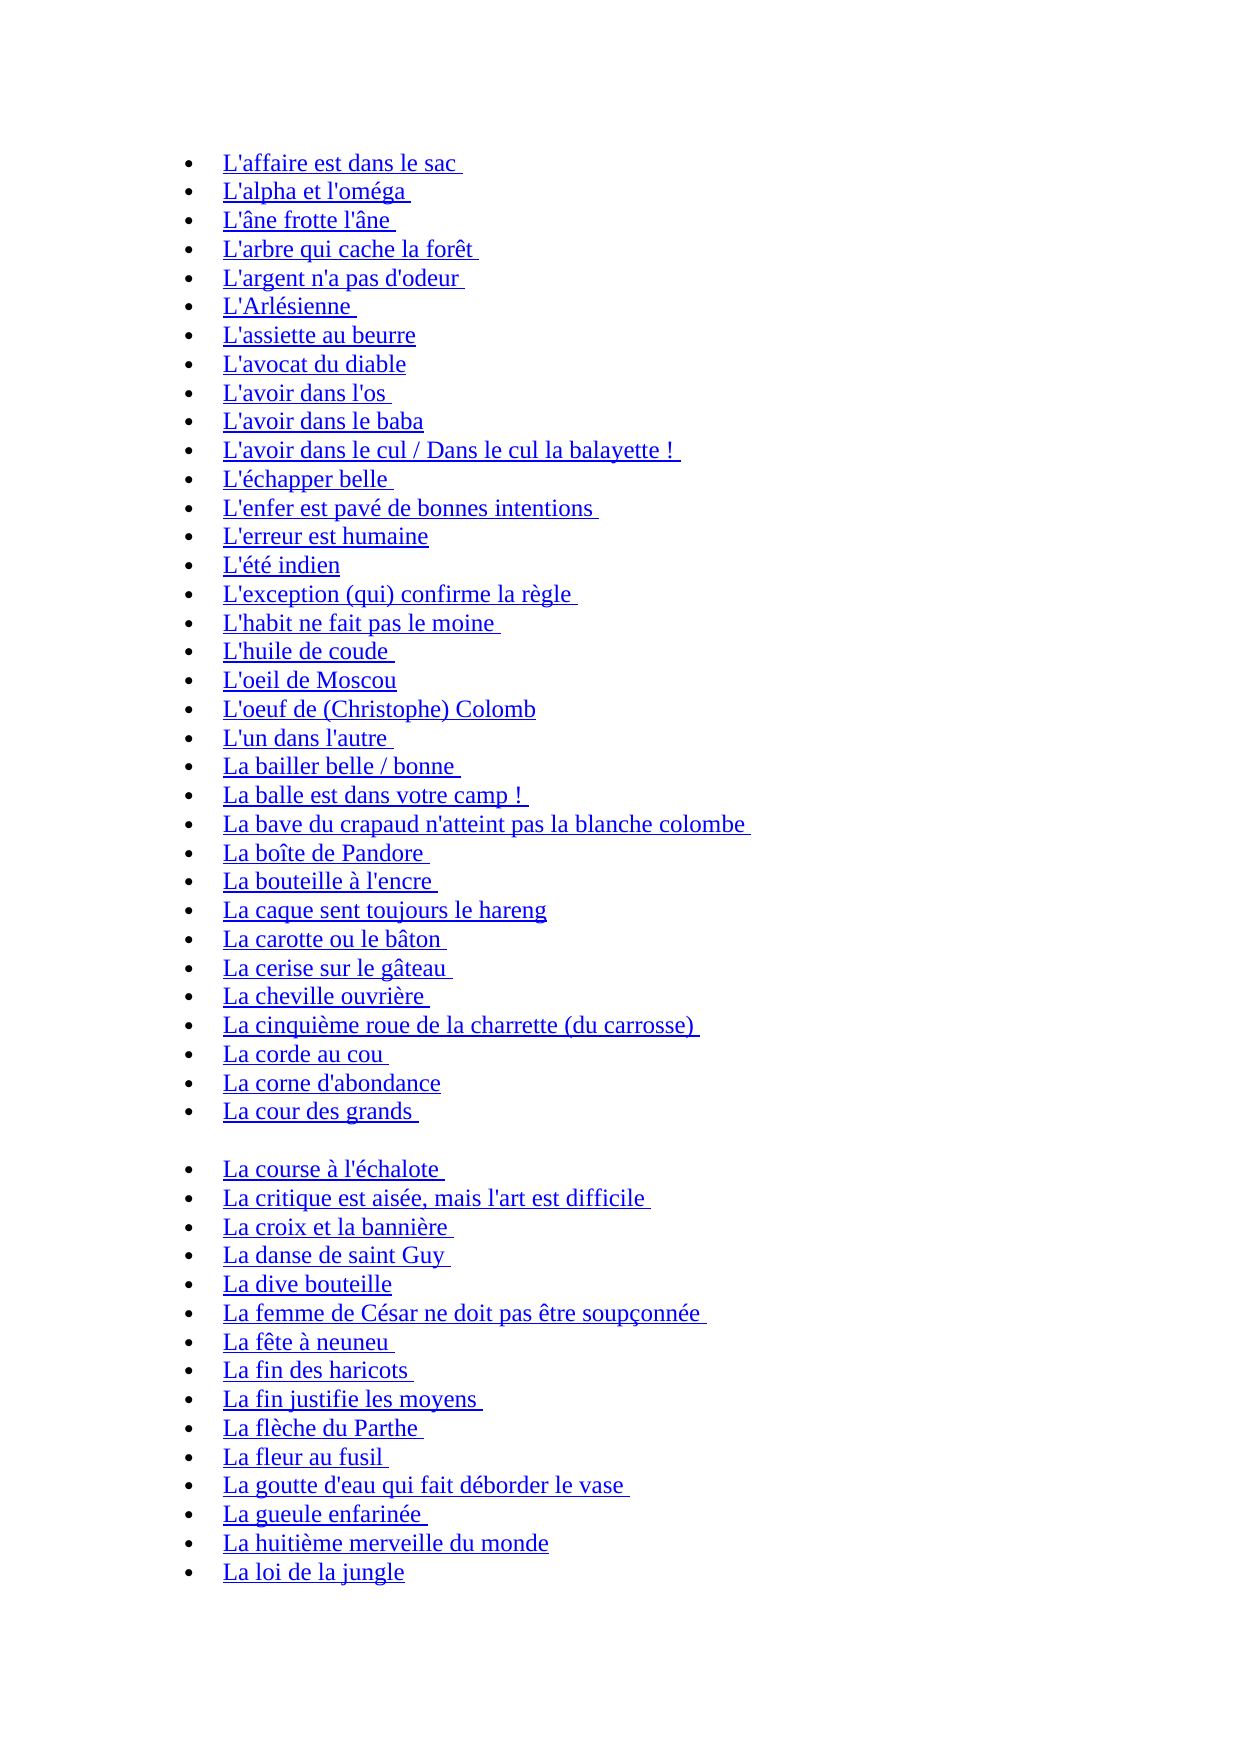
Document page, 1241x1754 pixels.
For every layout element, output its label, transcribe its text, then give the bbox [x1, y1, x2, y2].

list La cerise sur le gâteau [185, 953, 1093, 981]
list La cour des grands [185, 1096, 1093, 1125]
list L'avoir dans le cul / Dans le cul la balayette ! [185, 435, 1093, 464]
list La fin justifie les moyens [185, 1384, 1093, 1413]
list L'échapper belle [185, 464, 1093, 493]
list La corde au cou [185, 1039, 1093, 1068]
list L'habit ne fait pas le moine [185, 608, 1093, 636]
list L'Arlésienne [185, 291, 1093, 320]
list L'huile de coude [185, 636, 1093, 665]
list La loi de la jungle [185, 1557, 1093, 1586]
list La corne d'abondance [185, 1068, 1093, 1096]
list L'arbre qui cache la forêt [185, 234, 1093, 263]
list La danse de saint Guy [185, 1241, 1093, 1269]
list La cinquième roue de la charrette (du carrosse) [185, 1010, 1093, 1039]
list La gueule enfarinée [185, 1499, 1093, 1528]
list La bave du crapaud n'atteint pas la blanche colombe [185, 809, 1093, 838]
list L'été indien [185, 550, 1093, 579]
list L'exception (qui) confirme la règle [185, 579, 1093, 608]
list La caque sent toujours le hareng [185, 895, 1093, 924]
list La boîte de Pandore [185, 838, 1093, 866]
list La dive bouteille [185, 1269, 1093, 1298]
list La carotte ou le bâton [185, 924, 1093, 953]
list L'avoir dans l'os [185, 378, 1093, 406]
list La balle est dans votre camp ! [185, 780, 1093, 809]
list L'enfer est pavé de bonnes intentions [185, 493, 1093, 521]
list L'oeuf de (Christophe) Colomb [185, 694, 1093, 723]
list La fleur au fusil [185, 1442, 1093, 1471]
list La femme de César ne doit pas être soupçonnée [185, 1298, 1093, 1327]
list L'argent n'a pas d'odeur [185, 263, 1093, 291]
list La course à l'échalote [185, 1154, 1093, 1183]
list L'erreur est humaine [185, 521, 1093, 550]
list L'avocat du diable [185, 349, 1093, 378]
list La goutte d'eau qui fait déborder le vase [185, 1471, 1093, 1499]
list La bailler belle / bonne [185, 751, 1093, 780]
list La critique est aisée, mais l'art est difficile [185, 1183, 1093, 1212]
list L'alpha et l'oméga [185, 176, 1093, 205]
list La croix et la bannière [185, 1212, 1093, 1241]
list La cheville ouvrière [185, 981, 1093, 1010]
list L'assiette au beurre [185, 320, 1093, 349]
list La flèche du Parthe [185, 1413, 1093, 1442]
list L'âne frotte l'âne [185, 205, 1093, 234]
list L'un dans l'autre [185, 723, 1093, 751]
list L'affaire est dans le sac [185, 148, 1093, 176]
list La fête à neuneu [185, 1327, 1093, 1356]
list L'oeil de Moscou [185, 665, 1093, 694]
list La bouteille à l'encre [185, 866, 1093, 895]
list La fin des haricots [185, 1356, 1093, 1384]
list La huitième merveille du monde [185, 1528, 1093, 1557]
list L'avoir dans le baba [185, 406, 1093, 435]
